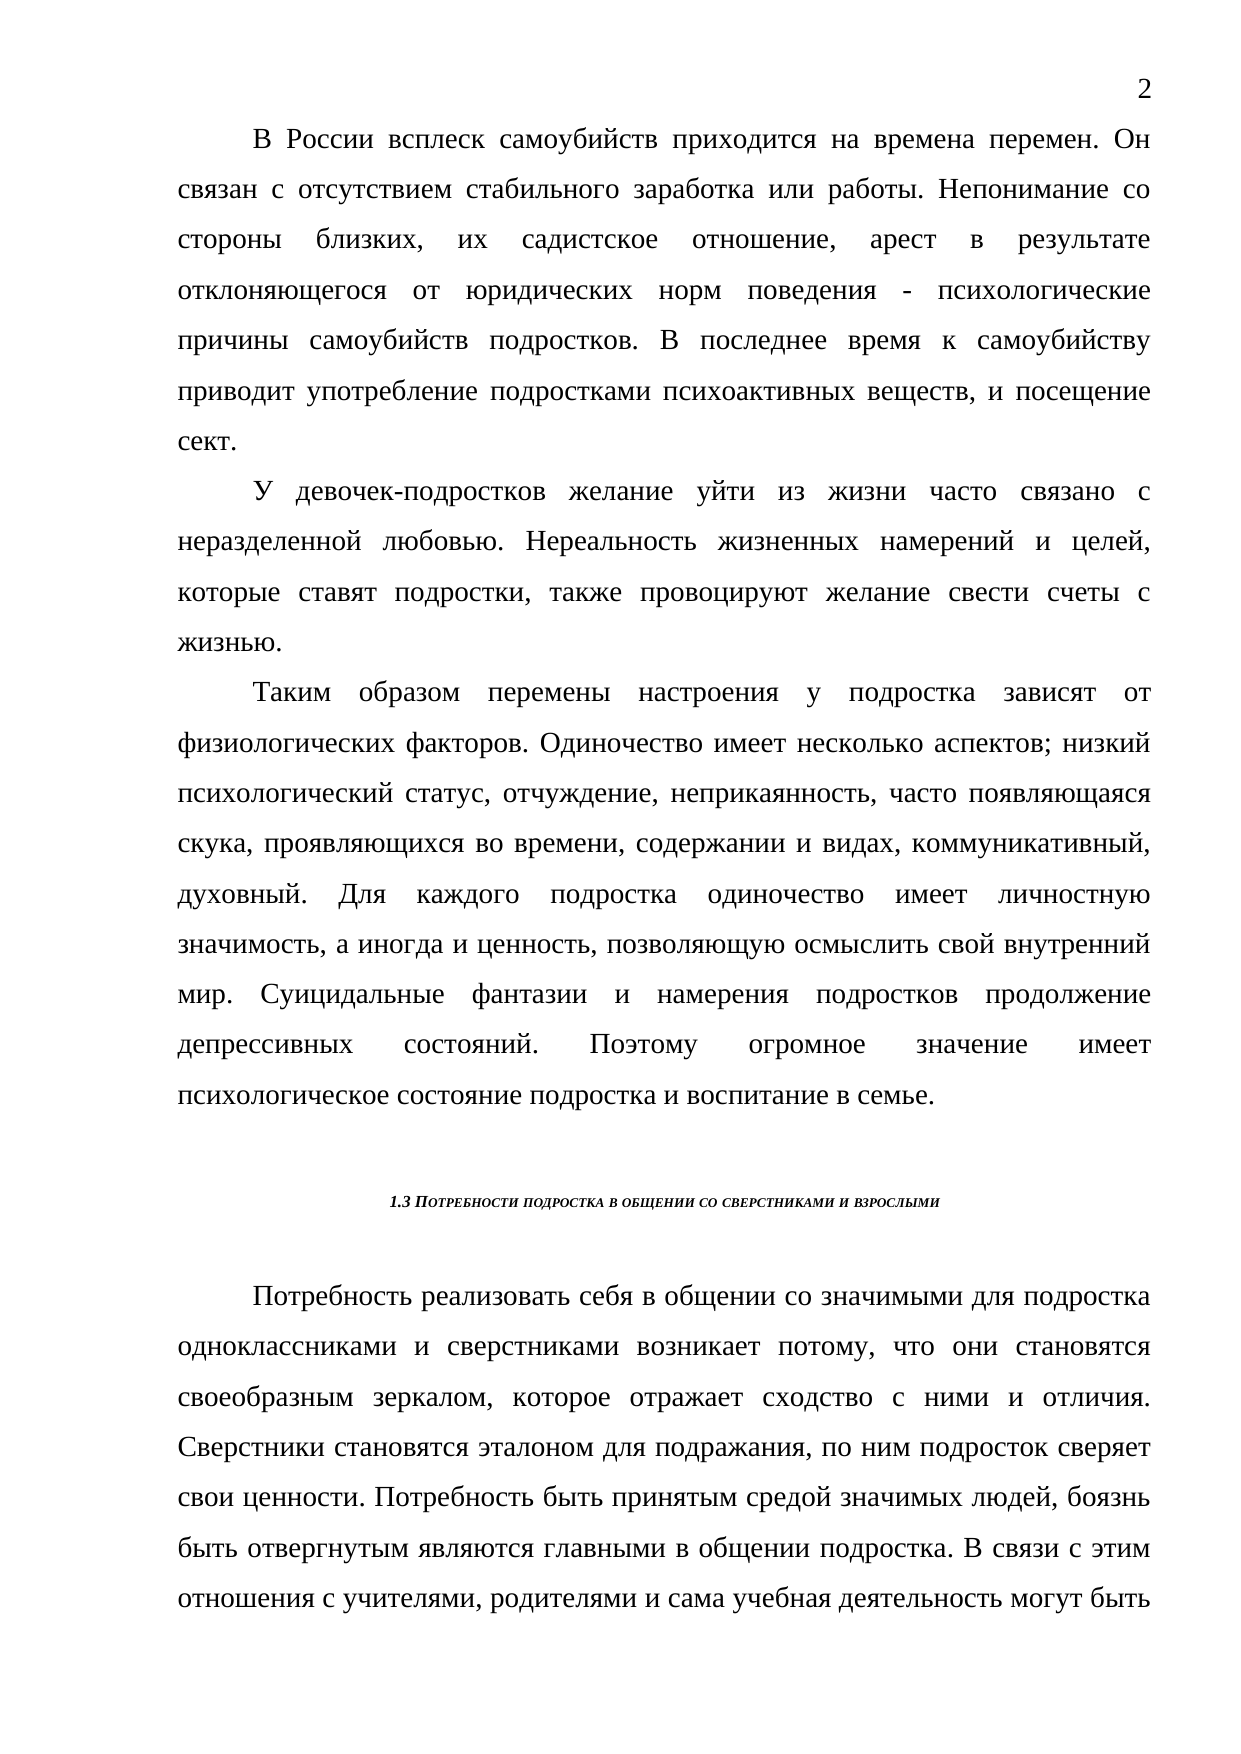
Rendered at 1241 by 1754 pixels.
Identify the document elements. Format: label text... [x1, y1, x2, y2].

text У девочек-подростков желание уйти из жизни часто связано с неразделенной любовью. Нереальность жизненных намерений и целей, которые ставят подростки, также провоцируют желание свести счеты с жизнью. [177, 473, 1152, 658]
subtitle 1.3 Потребности подростка в общении со сверстниками и взрослыми [177, 1178, 1152, 1211]
text В России всплеск самоубийств приходится на времена перемен. Он связан с отсутствием стабильного заработка или работы. Непонимание со стороны близких, их садистское отношение, арест в результате отклоняющегося от юридических норм поведения - психологические причины самоубийств подростков. В последнее время к самоубийству приводит употребление подростками психоактивных веществ, и посещение сект. [177, 121, 1152, 456]
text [177, 1278, 1152, 1614]
text Таким образом перемены настроения у подростка зависят от физиологических факторов. Одиночество имеет несколько аспектов; низкий психологический статус, отчуждение, неприкаянность, часто появляющаяся скука, проявляющихся во времени, содержании и видах, коммуникативный, духовный. Для каждого подростка одиночество имеет личностную значимость, а иногда и ценность, позволяющую осмыслить свой внутренний мир. Суицидальные фантазии и намерения подростков продолжение депрессивных состояний. Поэтому огромное значение имеет психологическое состояние подростка и воспитание в семье. [177, 674, 1152, 1111]
